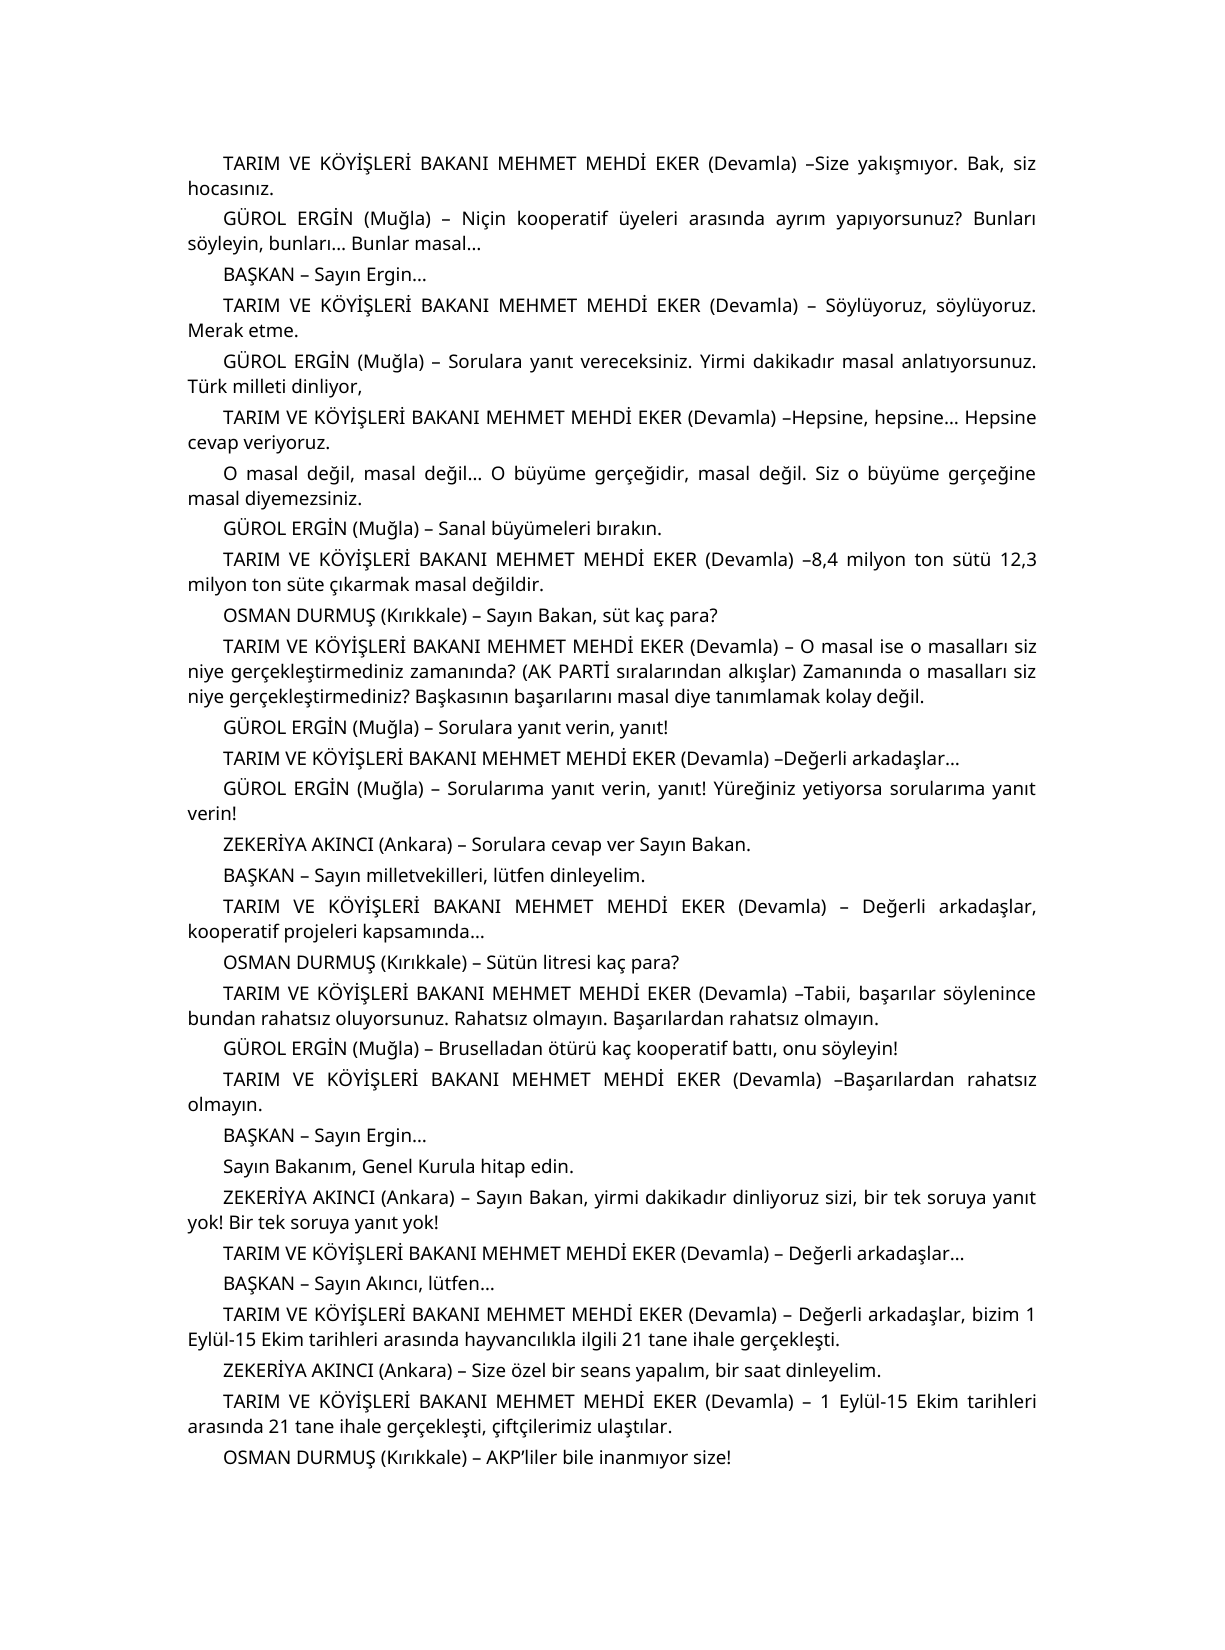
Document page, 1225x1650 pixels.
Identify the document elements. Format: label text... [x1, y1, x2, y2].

text OSMAN DURMUŞ (Kırıkkale) – Sayın Bakan, süt kaç para? [187, 602, 1037, 627]
text TARIM VE KÖYİŞLERİ BAKANI MEHMET MEHDİ EKER (Devamla) –Değerli arkadaşlar… [187, 745, 1037, 770]
text BAŞKAN – Sayın Ergin… [187, 262, 1037, 287]
text GÜROL ERGİN (Muğla) – Niçin kooperatif üyeleri arasında ayrım yapıyorsunuz? Bunları söyleyin, bunları… Bunlar masal… [187, 206, 1037, 256]
text GÜROL ERGİN (Muğla) – Sanal büyümeleri bırakın. [187, 516, 1037, 541]
text TARIM VE KÖYİŞLERİ BAKANI MEHMET MEHDİ EKER (Devamla) – 1 Eylül-15 Ekim tarihleri arasında 21 tane ihale gerçekleşti, çiftçilerimiz ulaştılar. [187, 1388, 1037, 1438]
text TARIM VE KÖYİŞLERİ BAKANI MEHMET MEHDİ EKER (Devamla) – Değerli arkadaşlar, kooperatif projeleri kapsamında… [187, 893, 1037, 943]
text GÜROL ERGİN (Muğla) – Bruselladan ötürü kaç kooperatif battı, onu söyleyin! [187, 1036, 1037, 1061]
text TARIM VE KÖYİŞLERİ BAKANI MEHMET MEHDİ EKER (Devamla) –Tabii, başarılar söylenince bundan rahatsız oluyorsunuz. Rahatsız olmayın. Başarılardan rahatsız olmayın. [187, 980, 1037, 1030]
text TARIM VE KÖYİŞLERİ BAKANI MEHMET MEHDİ EKER (Devamla) – Değerli arkadaşlar, bizim 1 Eylül-15 Ekim tarihleri arasında hayvancılıkla ilgili 21 tane ihale gerçekleşti. [187, 1302, 1037, 1352]
text TARIM VE KÖYİŞLERİ BAKANI MEHMET MEHDİ EKER (Devamla) –Size yakışmıyor. Bak, siz hocasınız. [187, 150, 1037, 200]
text TARIM VE KÖYİŞLERİ BAKANI MEHMET MEHDİ EKER (Devamla) –Hepsine, hepsine… Hepsine cevap veriyoruz. [187, 404, 1037, 454]
text OSMAN DURMUŞ (Kırıkkale) – Sütün litresi kaç para? [187, 949, 1037, 974]
text ZEKERİYA AKINCI (Ankara) – Size özel bir seans yapalım, bir saat dinleyelim. [187, 1357, 1037, 1382]
text TARIM VE KÖYİŞLERİ BAKANI MEHMET MEHDİ EKER (Devamla) – Değerli arkadaşlar… [187, 1240, 1037, 1265]
text TARIM VE KÖYİŞLERİ BAKANI MEHMET MEHDİ EKER (Devamla) –Başarılardan rahatsız olmayın. [187, 1067, 1037, 1117]
text BAŞKAN – Sayın milletvekilleri, lütfen dinleyelim. [187, 862, 1037, 887]
text BAŞKAN – Sayın Akıncı, lütfen… [187, 1271, 1037, 1296]
text ZEKERİYA AKINCI (Ankara) – Sayın Bakan, yirmi dakikadır dinliyoruz sizi, bir tek soruya yanıt yok! Bir tek soruya yanıt yok! [187, 1184, 1037, 1234]
text BAŞKAN – Sayın Ergin… [187, 1122, 1037, 1147]
text TARIM VE KÖYİŞLERİ BAKANI MEHMET MEHDİ EKER (Devamla) – Söylüyoruz, söylüyoruz. Merak etme. [187, 292, 1037, 342]
text OSMAN DURMUŞ (Kırıkkale) – AKP’liler bile inanmıyor size! [187, 1444, 1037, 1469]
text Sayın Bakanım, Genel Kurula hitap edin. [187, 1153, 1037, 1178]
text GÜROL ERGİN (Muğla) – Sorulara yanıt verin, yanıt! [187, 714, 1037, 739]
text GÜROL ERGİN (Muğla) – Sorulara yanıt vereceksiniz. Yirmi dakikadır masal anlatıyorsunuz. Türk milleti dinliyor, [187, 348, 1037, 398]
text ZEKERİYA AKINCI (Ankara) – Sorulara cevap ver Sayın Bakan. [187, 832, 1037, 857]
text TARIM VE KÖYİŞLERİ BAKANI MEHMET MEHDİ EKER (Devamla) –8,4 milyon ton sütü 12,3 milyon ton süte çıkarmak masal değildir. [187, 547, 1037, 597]
text O masal değil, masal değil… O büyüme gerçeğidir, masal değil. Siz o büyüme gerçeğine masal diyemezsiniz. [187, 460, 1037, 510]
text GÜROL ERGİN (Muğla) – Sorularıma yanıt verin, yanıt! Yüreğiniz yetiyorsa sorularıma yanıt verin! [187, 776, 1037, 826]
text TARIM VE KÖYİŞLERİ BAKANI MEHMET MEHDİ EKER (Devamla) – O masal ise o masalları siz niye gerçekleştirmediniz zamanında? (AK PARTİ sıralarından alkışlar) Zamanında o masalları siz niye gerçekleştirmediniz? Başkasının başarılarını masal diye tanımlamak kolay değil. [187, 633, 1037, 708]
